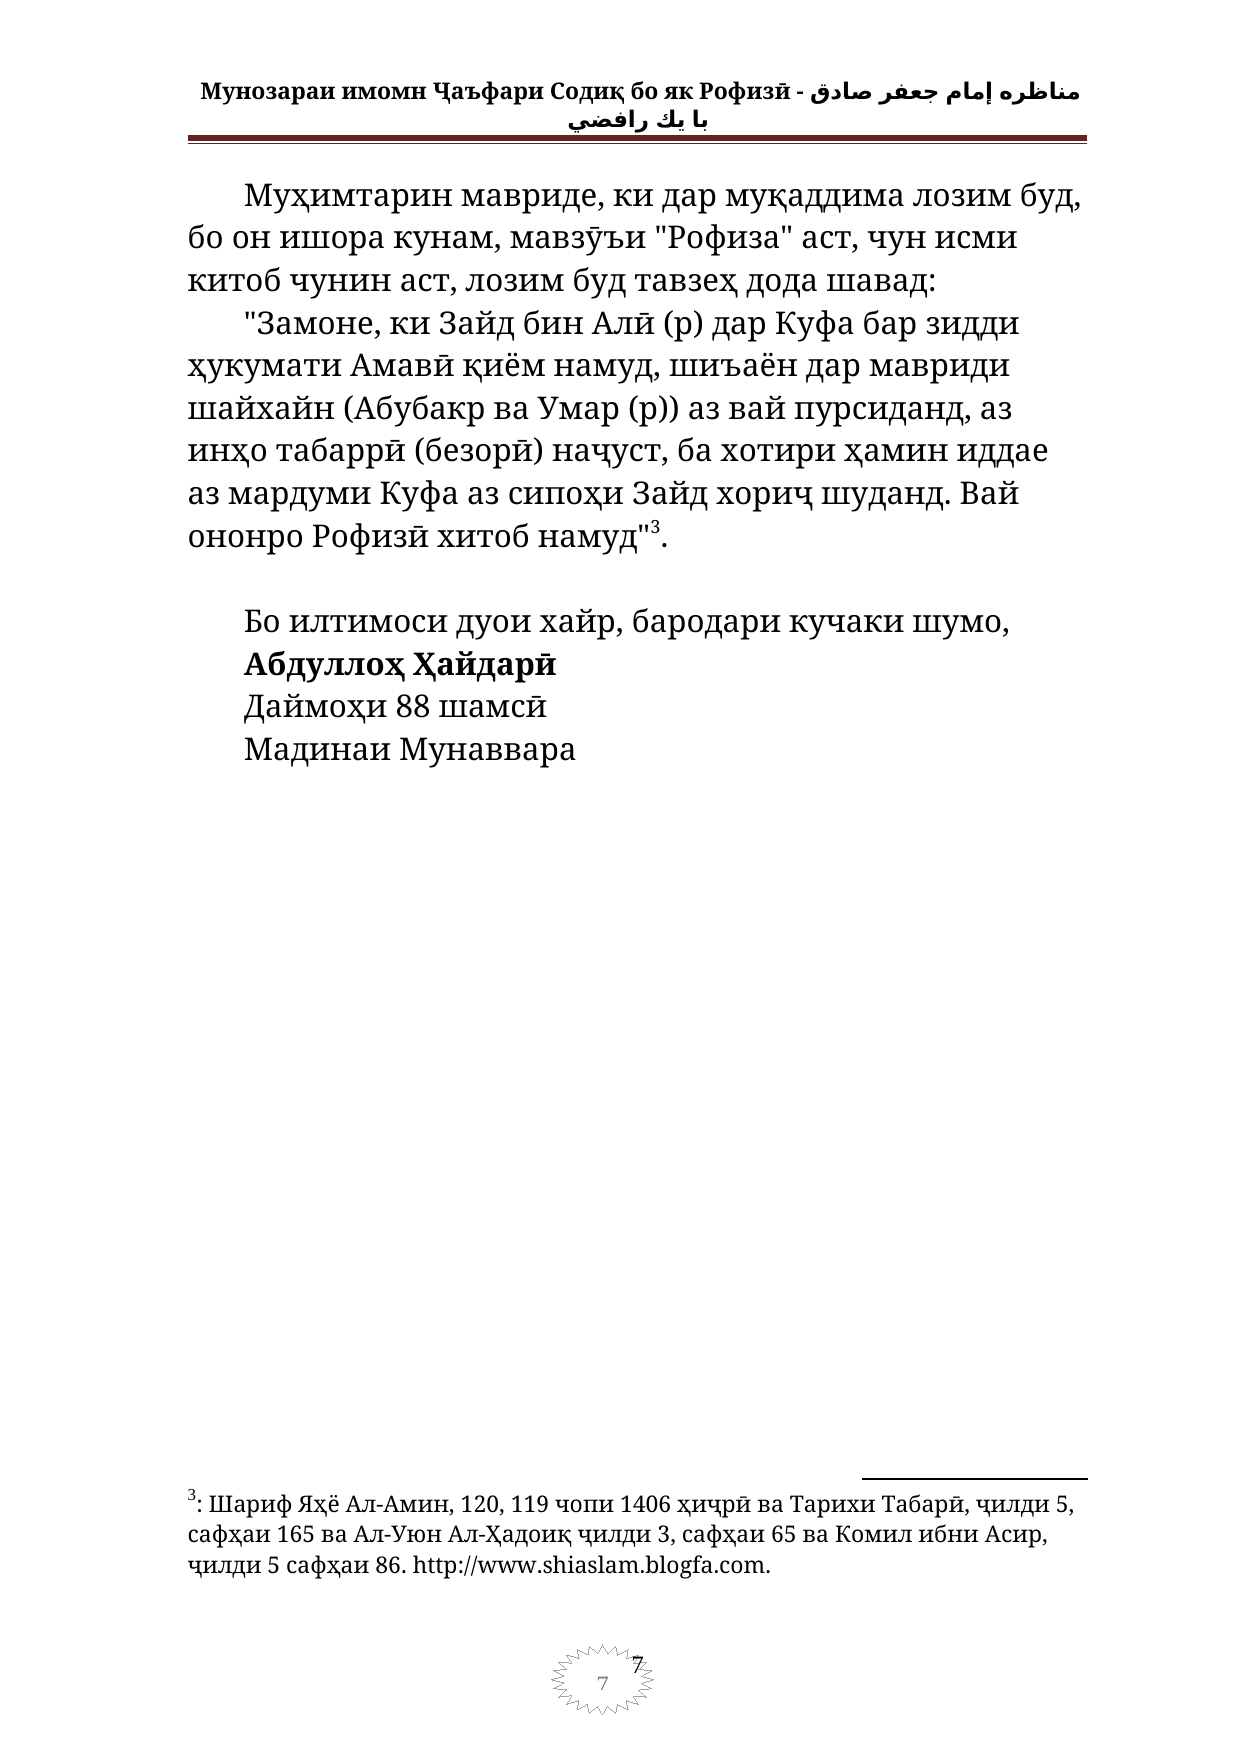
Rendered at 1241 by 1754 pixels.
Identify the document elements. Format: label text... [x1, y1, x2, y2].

text Абдуллоҳ Ҳайдарӣ [187, 641, 1087, 684]
text Мадинаи Мунаввара [187, 727, 1087, 769]
text Даймоҳи 88 шамсӣ [187, 684, 1087, 727]
text Бо илтимоси дуои хайр, бародари кучаки шумо, [187, 599, 1087, 641]
text "Замоне, ки Зайд бин Алӣ (р) дар Куфа бар зидди ҳукумати Амавӣ қиём намуд, шиъаён дар мавриди шайхайн (Абубакр ва Умар (р)) аз вай пурсиданд, аз инҳо табаррӣ (безорӣ) наҷуст, ба хотири ҳамин иддае аз мардуми Куфа аз сипоҳи Зайд хориҷ шуданд. Вай ононро Рофизӣ хитоб намуд". [187, 301, 1087, 556]
text Муҳимтарин мавриде, ки дар муқаддима лозим буд, бо он ишора кунам, мавзӯъи "Рофиза" аст, чун исми китоб чунин аст, лозим буд тавзеҳ дода шавад: [187, 173, 1087, 301]
